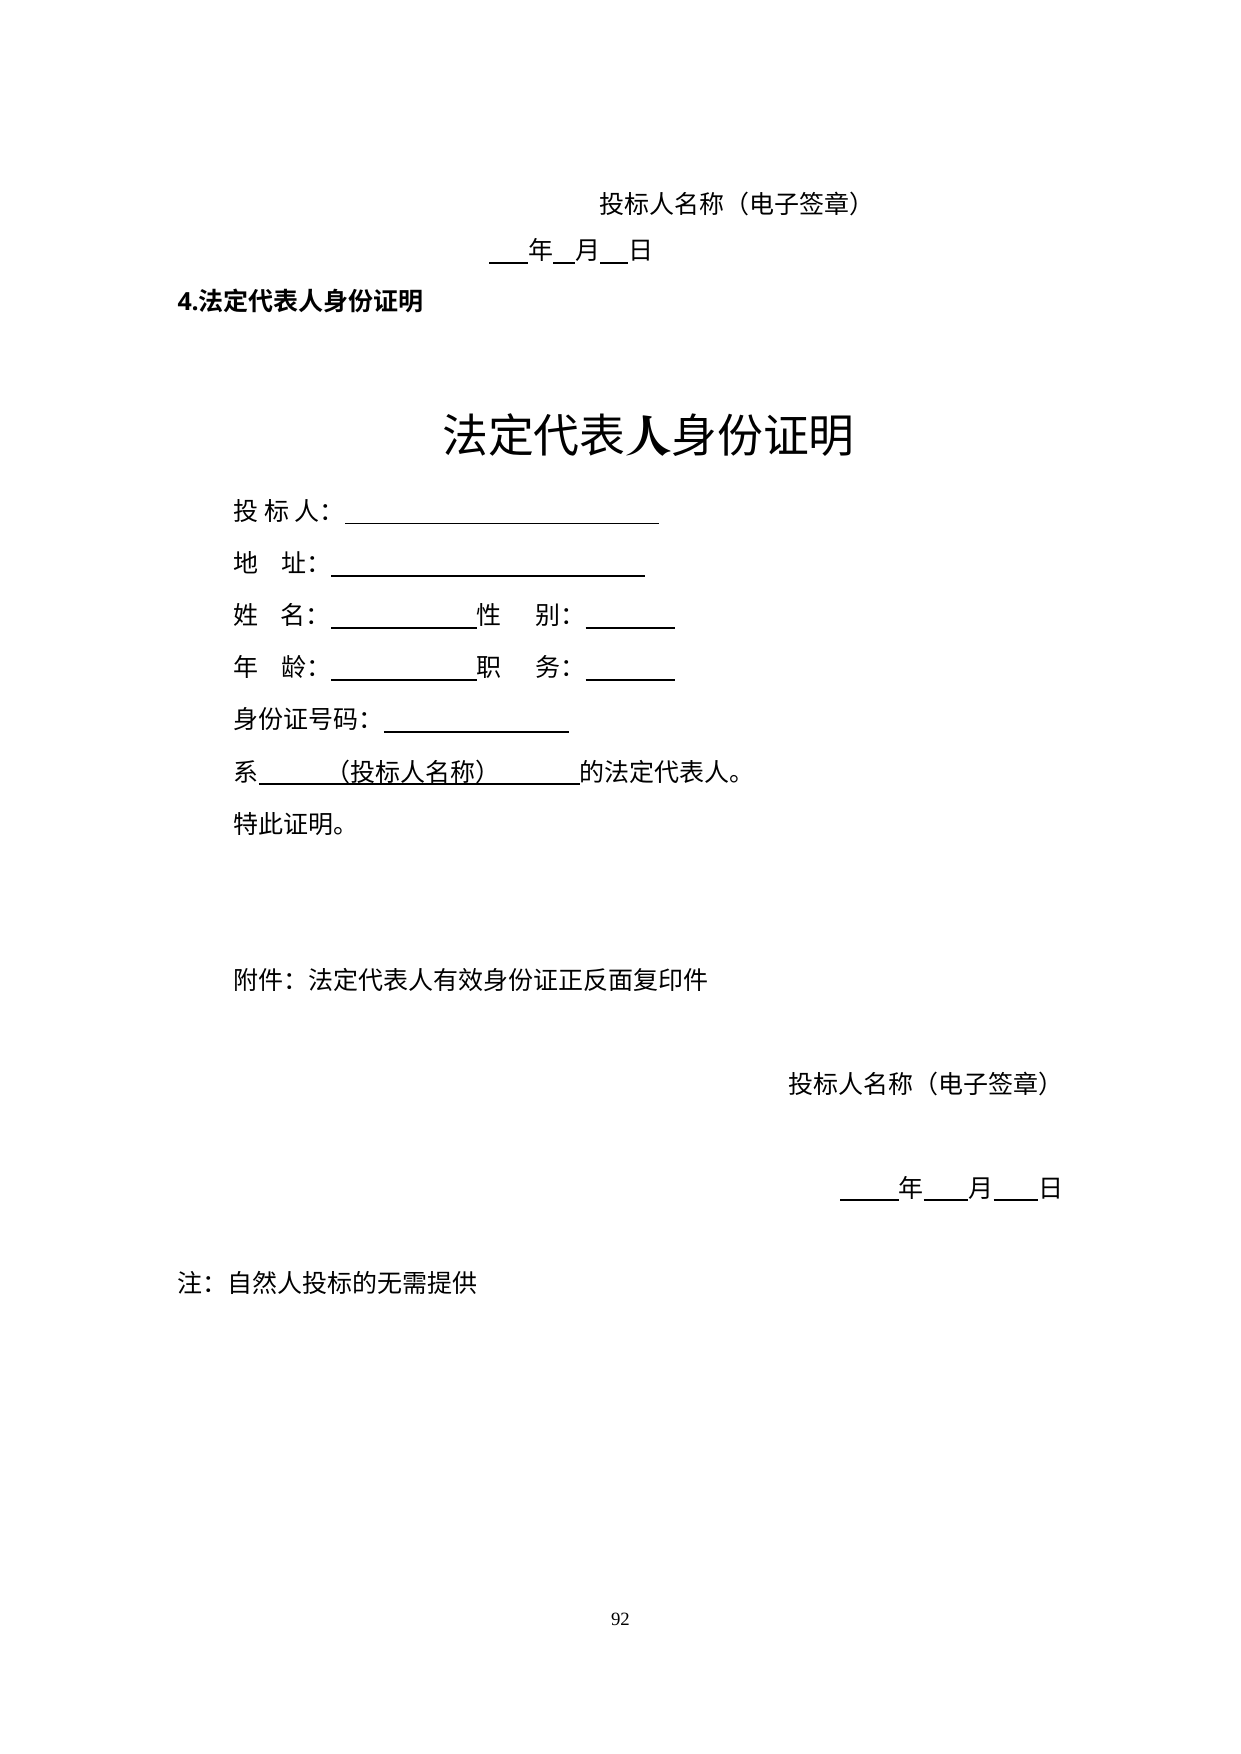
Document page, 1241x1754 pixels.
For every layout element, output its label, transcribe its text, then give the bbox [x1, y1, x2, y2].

text 年 月 日 [177, 223, 1063, 269]
text 特此证明。 [233, 791, 1063, 843]
text 投 标 人： [233, 479, 1063, 531]
text 年 月 日 [233, 1168, 1063, 1205]
text 年 龄： 职 务： [233, 635, 1063, 687]
text 4.法定代表人身份证明 [177, 281, 1063, 318]
text 法定代表人身份证明 [233, 413, 1063, 466]
text 注：自然人投标的无需提供 [177, 1264, 1063, 1300]
text 附件：法定代表人有效身份证正反面复印件 [233, 948, 1063, 1000]
text 身份证号码： [233, 687, 1063, 739]
text 投标人名称（电子签章） [233, 1052, 1063, 1104]
text 地 址： [233, 531, 1063, 583]
text 投标人名称（电子签章） [177, 177, 1063, 223]
text 系 （投标人名称） 的法定代表人。 [233, 739, 1063, 791]
text 姓 名： 性 别： [233, 583, 1063, 635]
